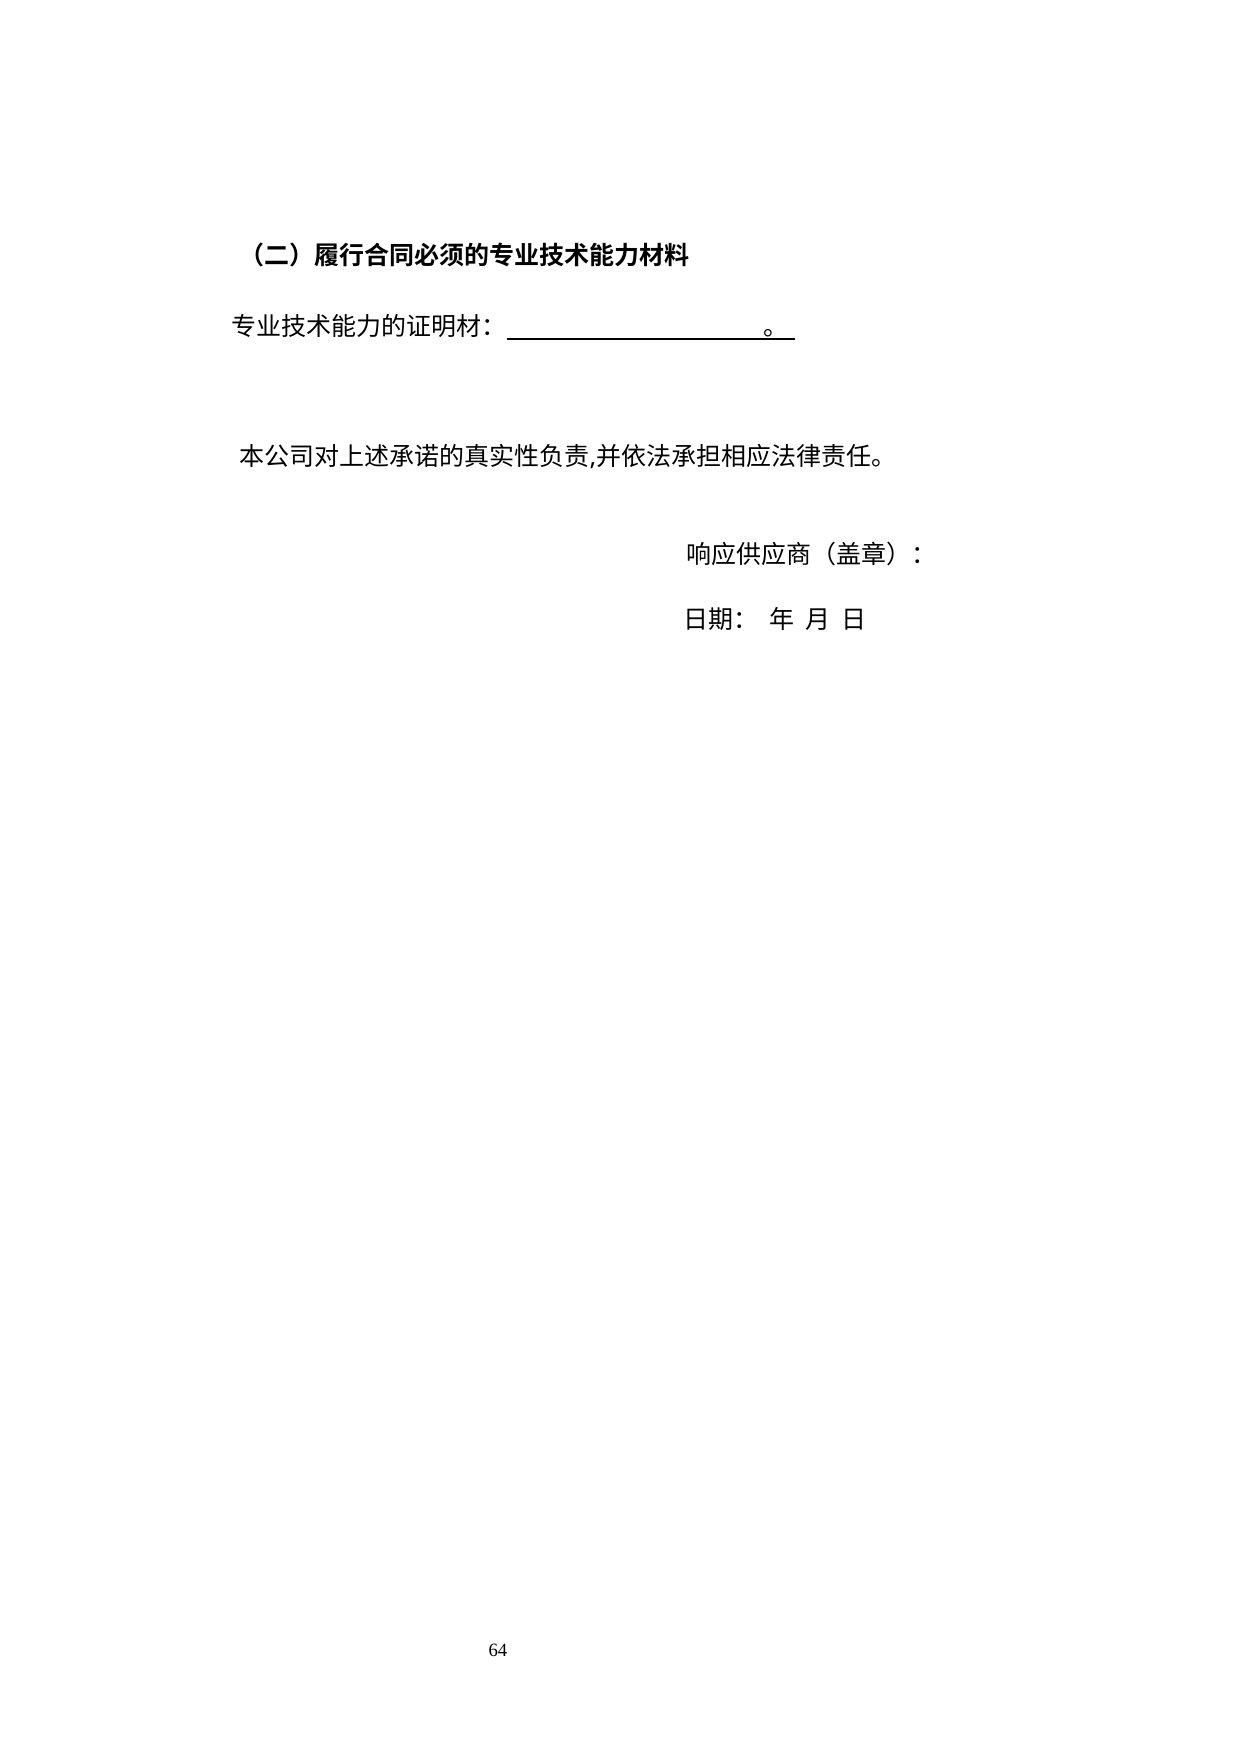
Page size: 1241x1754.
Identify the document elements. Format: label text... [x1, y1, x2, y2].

text 本公司对上述承诺的真实性负责,并依法承担相应法律责任。 [183, 422, 1094, 487]
text 日期： 年 月 日 [183, 585, 1094, 650]
text （二）履行合同必须的专业技术能力材料 [183, 221, 1094, 286]
text 响应供应商（盖章）： [183, 520, 1094, 585]
text 专业技术能力的证明材： 。 [183, 292, 1094, 357]
